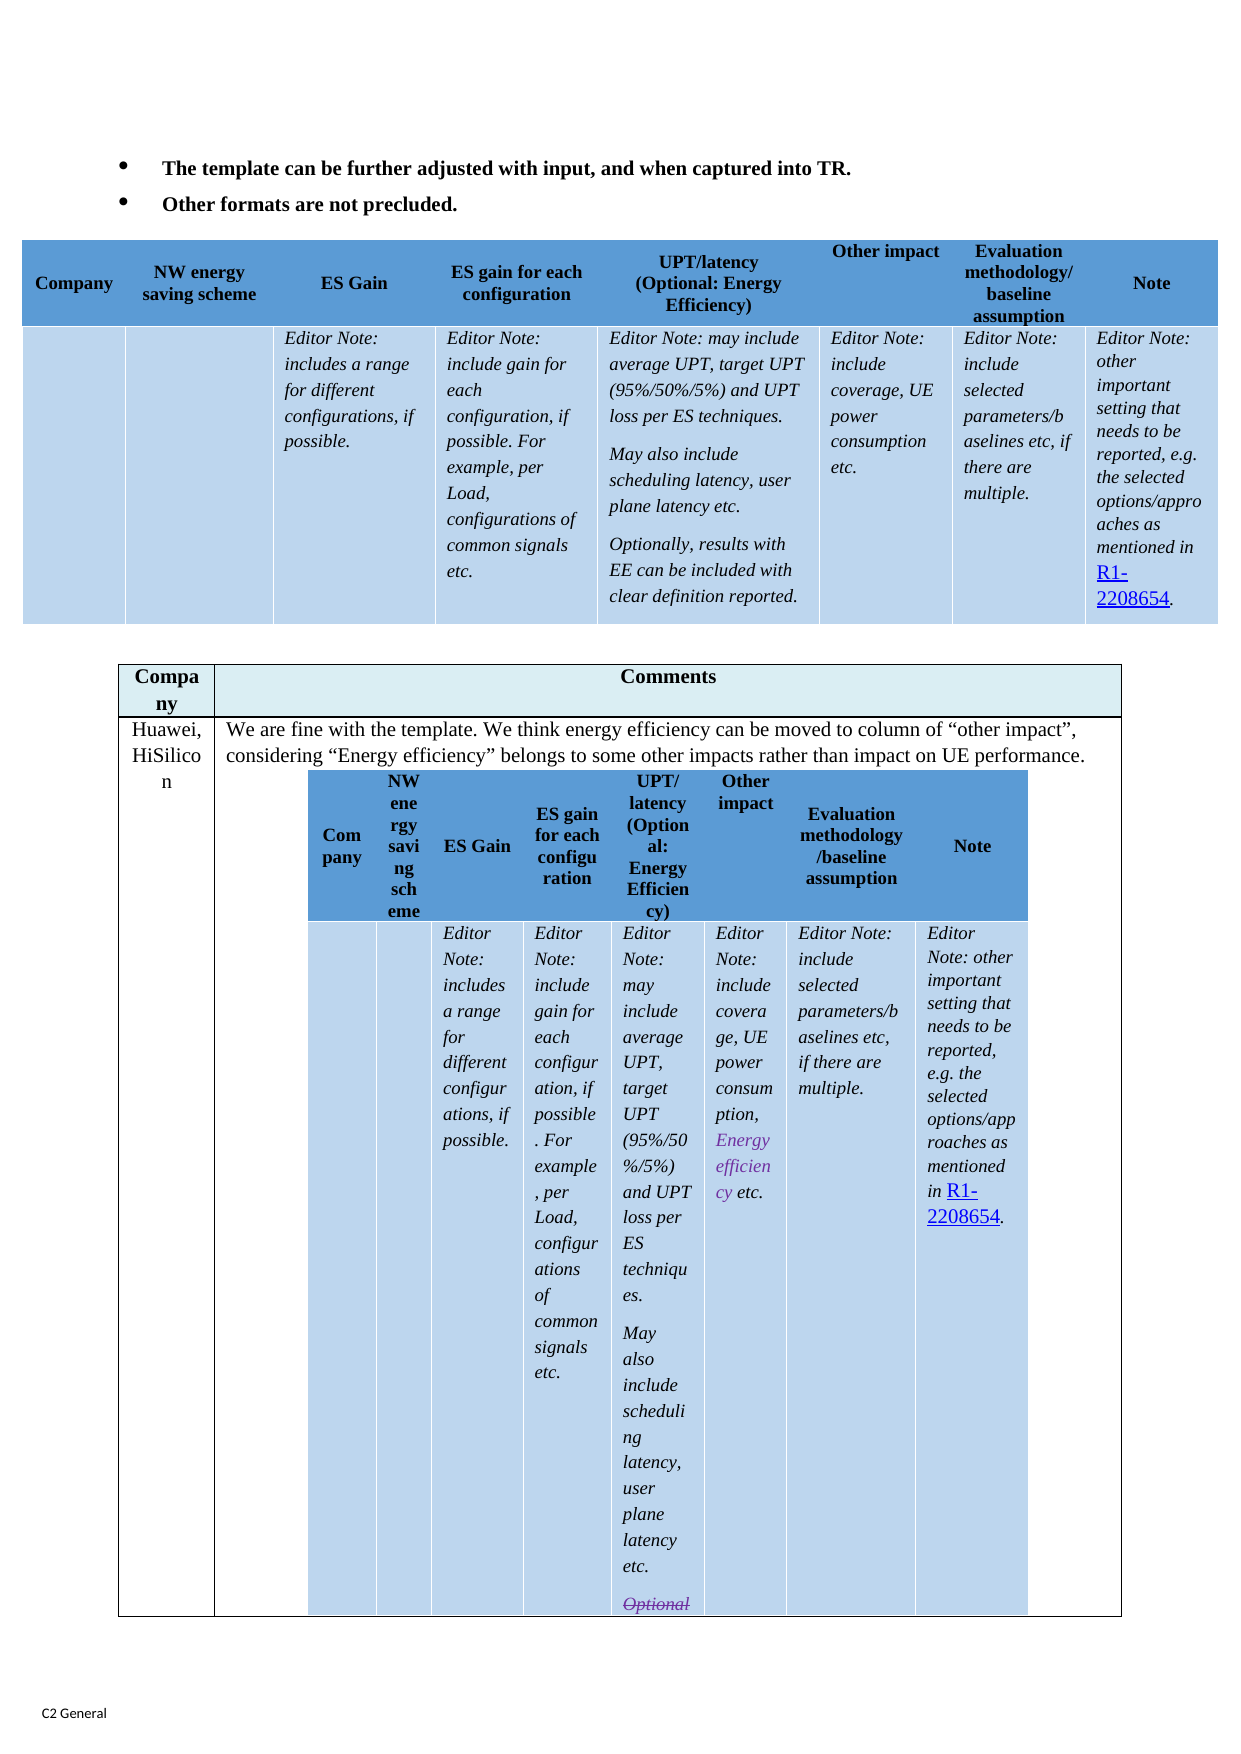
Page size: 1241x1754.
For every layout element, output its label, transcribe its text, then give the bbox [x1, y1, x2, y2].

table_cell Editor Note: includes a range for different configurations, if possible. [274, 327, 435, 624]
table_header Company [22, 240, 125, 326]
list Other formats are not precluded. [118, 184, 1122, 217]
table_header Other impact [819, 240, 952, 326]
table_cell Editor Note: include gain for each configuration, if possible. For example, per Load, configurations of common signals etc. [436, 327, 597, 624]
table_cell Editor Note: other important setting that needs to be reported, e.g. the selected options/approaches as mentioned in R1-2208654. [1086, 327, 1218, 624]
table_header Company [119, 665, 214, 716]
table_header Evaluation methodology/baseline assumption [952, 240, 1085, 326]
table_header Comments [215, 665, 1121, 716]
table_header UPT/latency (Optional: Energy Efficiency) [598, 240, 819, 326]
table_header Note [1085, 240, 1218, 326]
table_cell [126, 327, 273, 624]
table_header ES gain for each configuration [435, 240, 598, 326]
list The template can be further adjusted with input, and when captured into TR. [118, 148, 1122, 181]
table_cell Editor Note: include coverage, UE power consumption etc. [820, 327, 952, 624]
table_cell [23, 327, 125, 624]
table_header ES Gain [273, 240, 435, 326]
table_header NW energy saving scheme [125, 240, 273, 326]
table_cell Huawei, HiSilicon [119, 718, 214, 1616]
table_cell Editor Note: may include average UPT, target UPT (95%/50%/5%) and UPT loss per ES techniques. May also include scheduling latency, user plane latency etc. Optionally, results with EE can be included with clear definition reported. [598, 327, 819, 624]
table_cell Editor Note: include selected parameters/baselines etc, if there are multiple. [953, 327, 1085, 624]
